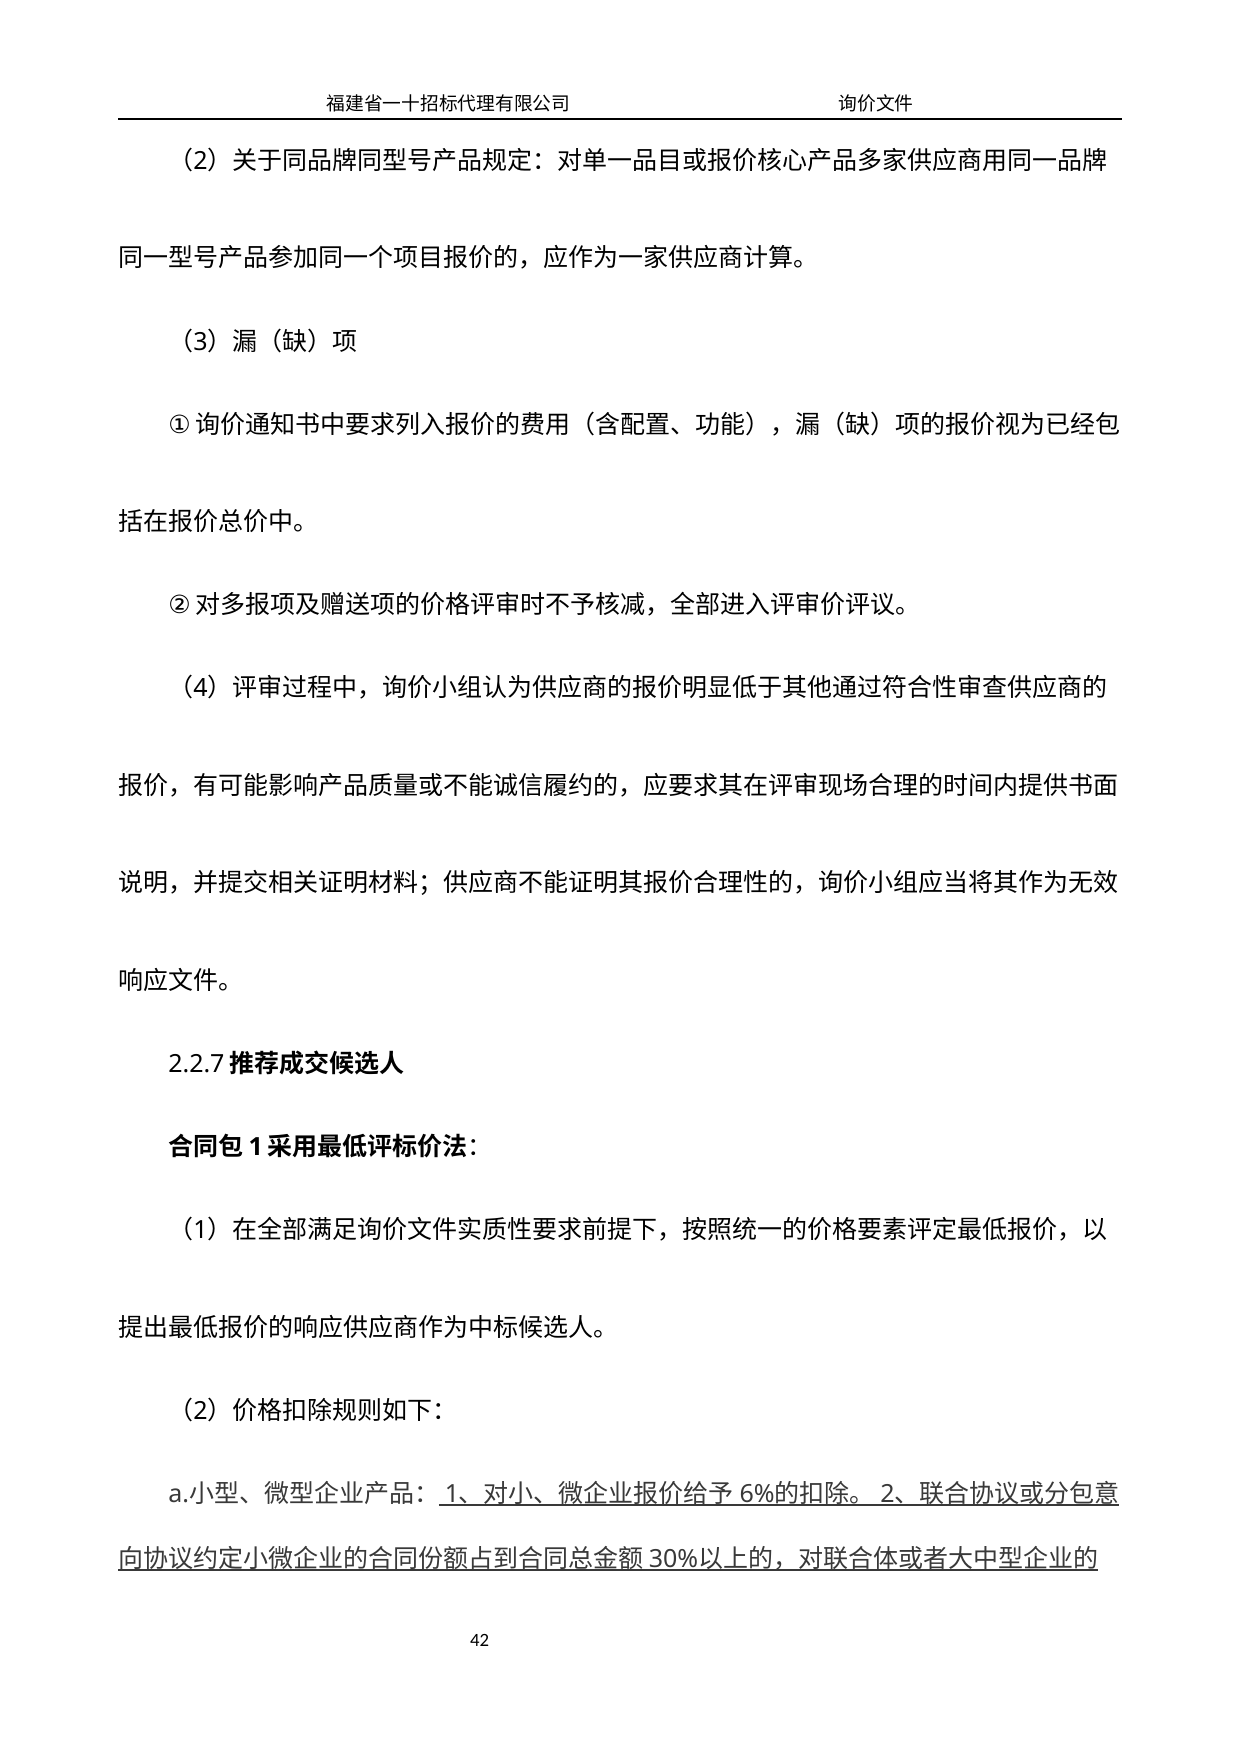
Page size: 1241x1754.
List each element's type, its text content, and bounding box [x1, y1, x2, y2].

text （3）漏（缺）项 [118, 307, 1122, 372]
text ②对多报项及赠送项的价格评审时不予核减，全部进入评审价评议。 [118, 570, 1122, 635]
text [118, 1459, 1122, 1589]
text （2）价格扣除规则如下： [118, 1376, 1122, 1441]
text （4）评审过程中，询价小组认为供应商的报价明显低于其他通过符合性审查供应商的报价，有可能影响产品质量或不能诚信履约的，应要求其在评审现场合理的时间内提供书面说明，并提交相关证明材料；供应商不能证明其报价合理性的，询价小组应当将其作为无效响应文件。 [118, 653, 1122, 1011]
text ①询价通知书中要求列入报价的费用（含配置、功能），漏（缺）项的报价视为已经包括在报价总价中。 [118, 390, 1122, 552]
text （1）在全部满足询价文件实质性要求前提下，按照统一的价格要素评定最低报价，以提出最低报价的响应供应商作为中标候选人。 [118, 1195, 1122, 1358]
text （2）关于同品牌同型号产品规定：对单一品目或报价核心产品多家供应商用同一品牌同一型号产品参加同一个项目报价的，应作为一家供应商计算。 [118, 126, 1122, 288]
text 合同包1采用最低评标价法： [118, 1112, 1122, 1177]
text 2.2.7推荐成交候选人 [118, 1029, 1122, 1094]
